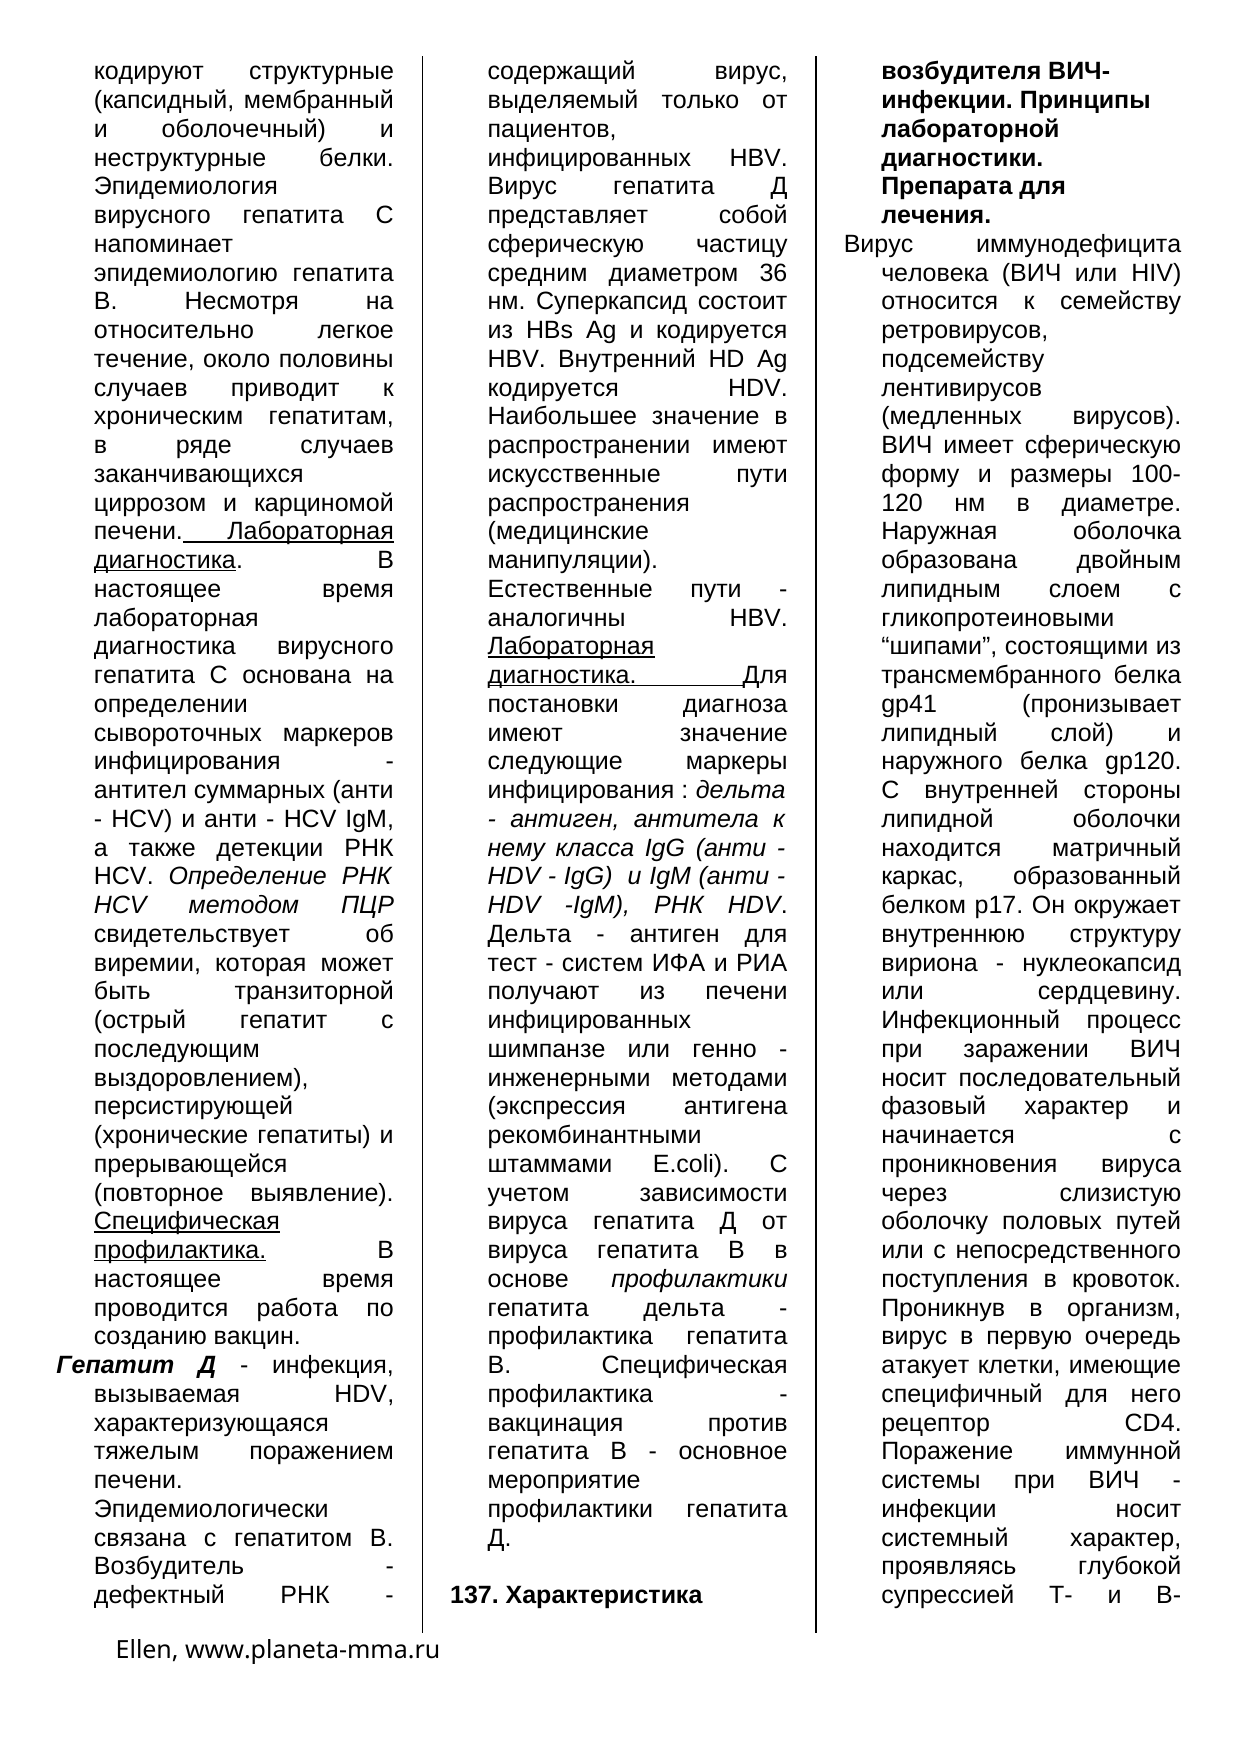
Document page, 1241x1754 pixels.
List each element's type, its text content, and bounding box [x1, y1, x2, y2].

text 137. Характеристика возбудителя ВИЧ-инфекции. Принципы лабораторной диагностики. Препарата для лечения. [843, 56, 1181, 229]
text Гепатит Д - инфекция, вызываемая HDV, характеризующаяся тяжелым поражением печени. Эпидемиологически связана с гепатитом В. Возбудитель - дефектный РНК - содержащий вирус, выделяемый только от пациентов, инфицированных HBV. Вирус гепатита Д представляет собой сферическую частицу средним диаметром 36 нм. Суперкапсид состоит из HBs Ag и кодируется HBV. Внутренний HD Ag кодируется HDV. Наибольшее значение в распространении имеют искусственные пути распространения (медицинские манипуляции). Естественные пути - аналогичны HBV. Лабораторная диагностика. Для постановки диагноза имеют значение следующие маркеры инфицирования : дельта - антиген, антитела к нему класса IgG (анти - HDV - IgG) и IgM (анти - HDV -IgM), РНК HDV. Дельта - антиген для тест - систем ИФА и РИА получают из печени инфицированных шимпанзе или генно - инженерными методами (экспрессия антигена рекомбинантными штаммами E.coli). С учетом зависимости вируса гепатита Д от вируса гепатита В в основе профилактики гепатита дельта - профилактика гепатита В. Специфическая профилактика - вакцинация против гепатита В - основное мероприятие профилактики гепатита Д. [56, 1350, 394, 1609]
text 137. Характеристика возбудителя ВИЧ-инфекции. Принципы лабораторной диагностики. Препарата для лечения. [450, 1580, 787, 1609]
text Гепатит Д - инфекция, вызываемая HDV, характеризующаяся тяжелым поражением печени. Эпидемиологически связана с гепатитом В. Возбудитель - дефектный РНК - содержащий вирус, выделяемый только от пациентов, инфицированных HBV. Вирус гепатита Д представляет собой сферическую частицу средним диаметром 36 нм. Суперкапсид состоит из HBs Ag и кодируется HBV. Внутренний HD Ag кодируется HDV. Наибольшее значение в распространении имеют искусственные пути распространения (медицинские манипуляции). Естественные пути - аналогичны HBV. Лабораторная диагностика. Для постановки диагноза имеют значение следующие маркеры инфицирования : дельта - антиген, антитела к нему класса IgG (анти - HDV - IgG) и IgM (анти - HDV -IgM), РНК HDV. Дельта - антиген для тест - систем ИФА и РИА получают из печени инфицированных шимпанзе или генно - инженерными методами (экспрессия антигена рекомбинантными штаммами E.coli). С учетом зависимости вируса гепатита Д от вируса гепатита В в основе профилактики гепатита дельта - профилактика гепатита В. Специфическая профилактика - вакцинация против гепатита В - основное мероприятие профилактики гепатита Д. [450, 56, 787, 1551]
